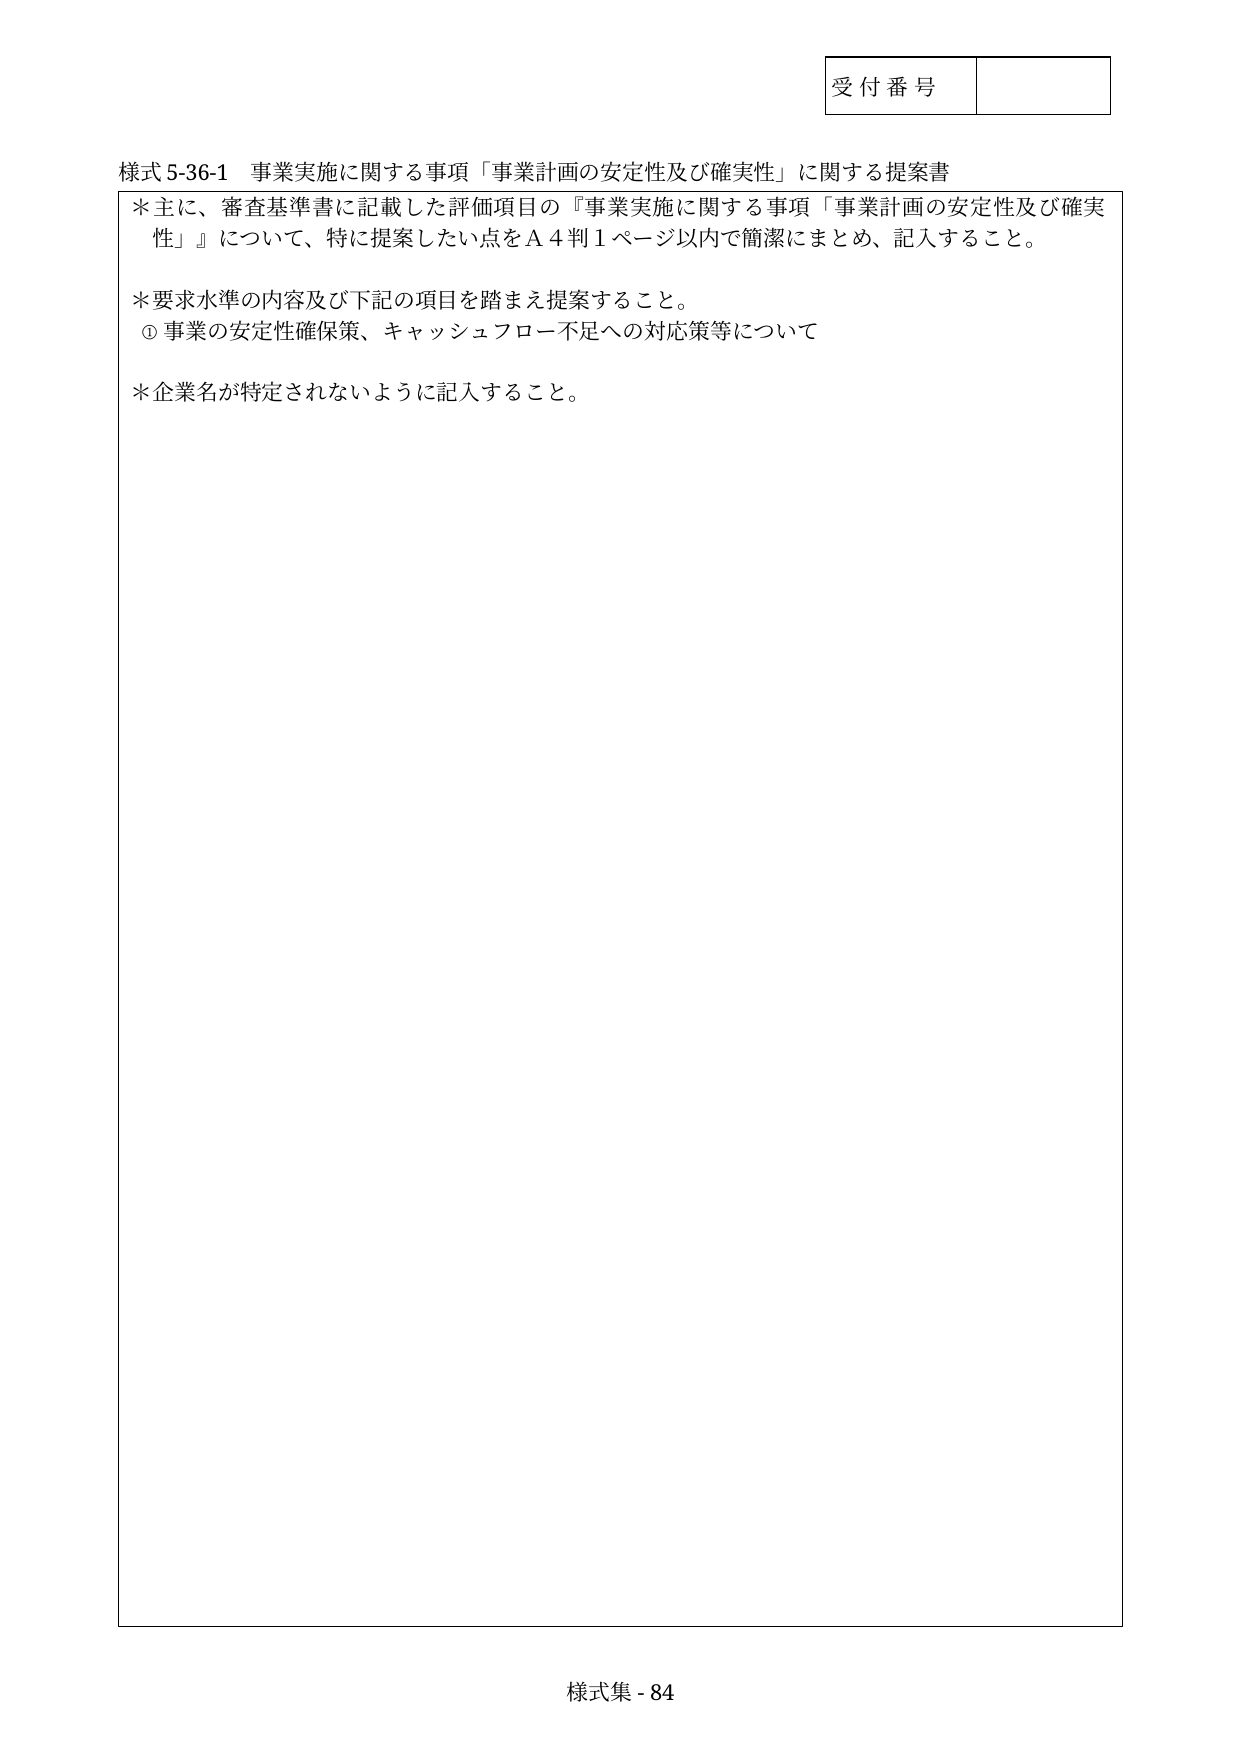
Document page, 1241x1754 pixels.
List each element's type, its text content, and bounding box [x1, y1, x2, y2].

text 様式5-36-1 事業実施に関する事項「事業計画の安定性及び確実性」に関する提案書 [118, 152, 1122, 189]
